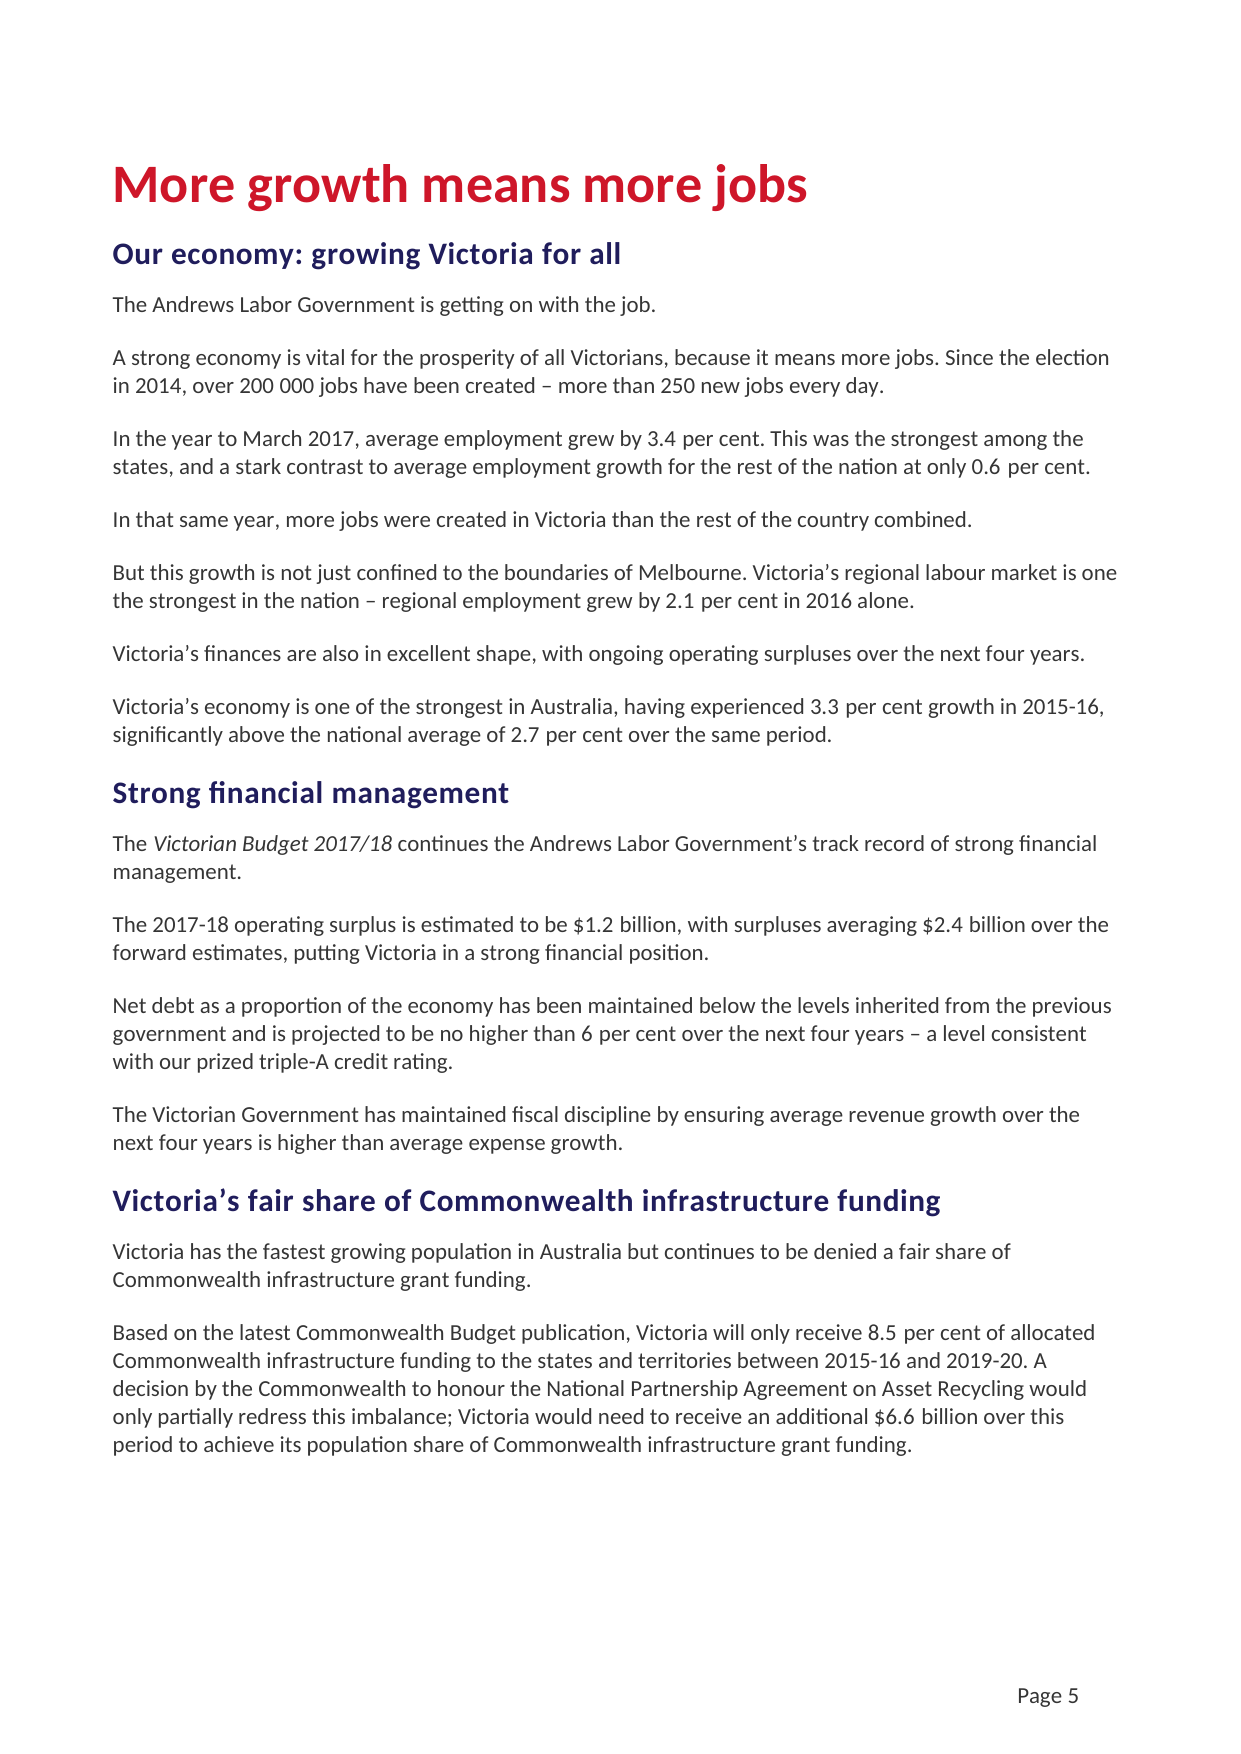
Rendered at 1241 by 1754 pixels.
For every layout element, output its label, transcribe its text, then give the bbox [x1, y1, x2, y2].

text Victoria has the fastest growing population in Australia but continues to be denied a fair share of Commonwealth infrastructure grant funding. [112, 1237, 1128, 1293]
text The 2017-18 operating surplus is estimated to be $1.2 billion, with surpluses averaging $2.4 billion over the forward estimates, putting Victoria in a strong financial position. [112, 910, 1128, 966]
text The Victorian Government has maintained fiscal discipline by ensuring average revenue growth over the next four years is higher than average expense growth. [112, 1100, 1128, 1156]
text Victoria’s economy is one of the strongest in Australia, having experienced 3.3 per cent growth in 2015-16, significantly above the national average of 2.7 per cent over the same period. [112, 692, 1128, 748]
text The Andrews Labor Government is getting on with the job. [112, 290, 1128, 318]
subtitle More growth means more jobs [112, 150, 1128, 216]
subtitle Victoria’s fair share of Commonwealth infrastructure funding [112, 1181, 1128, 1219]
text Victoria’s finances are also in excellent shape, with ongoing operating surpluses over the next four years. [112, 639, 1128, 667]
text Net debt as a proportion of the economy has been maintained below the levels inherited from the previous government and is projected to be no higher than 6 per cent over the next four years – a level consistent with our prized triple-A credit rating. [112, 991, 1128, 1075]
text In that same year, more jobs were created in Victoria than the rest of the country combined. [112, 505, 1128, 533]
text A strong economy is vital for the prosperity of all Victorians, because it means more jobs. Since the election in 2014, over 200 000 jobs have been created – more than 250 new jobs every day. [112, 343, 1128, 399]
text Based on the latest Commonwealth Budget publication, Victoria will only receive 8.5 per cent of allocated Commonwealth infrastructure funding to the states and territories between 2015-16 and 2019-20. A decision by the Commonwealth to honour the National Partnership Agreement on Asset Recycling would only partially redress this imbalance; Victoria would need to receive an additional $6.6 billion over this period to achieve its population share of Commonwealth infrastructure grant funding. [112, 1318, 1128, 1458]
subtitle Our economy: growing Victoria for all [112, 234, 1128, 272]
subtitle Strong financial management [112, 773, 1128, 811]
text But this growth is not just confined to the boundaries of Melbourne. Victoria’s regional labour market is one the strongest in the nation – regional employment grew by 2.1 per cent in 2016 alone. [112, 558, 1128, 614]
text In the year to March 2017, average employment grew by 3.4 per cent. This was the strongest among the states, and a stark contrast to average employment growth for the rest of the nation at only 0.6 per cent. [112, 424, 1128, 480]
text The Victorian Budget 2017/18 continues the Andrews Labor Government’s track record of strong financial management. [112, 829, 1128, 885]
